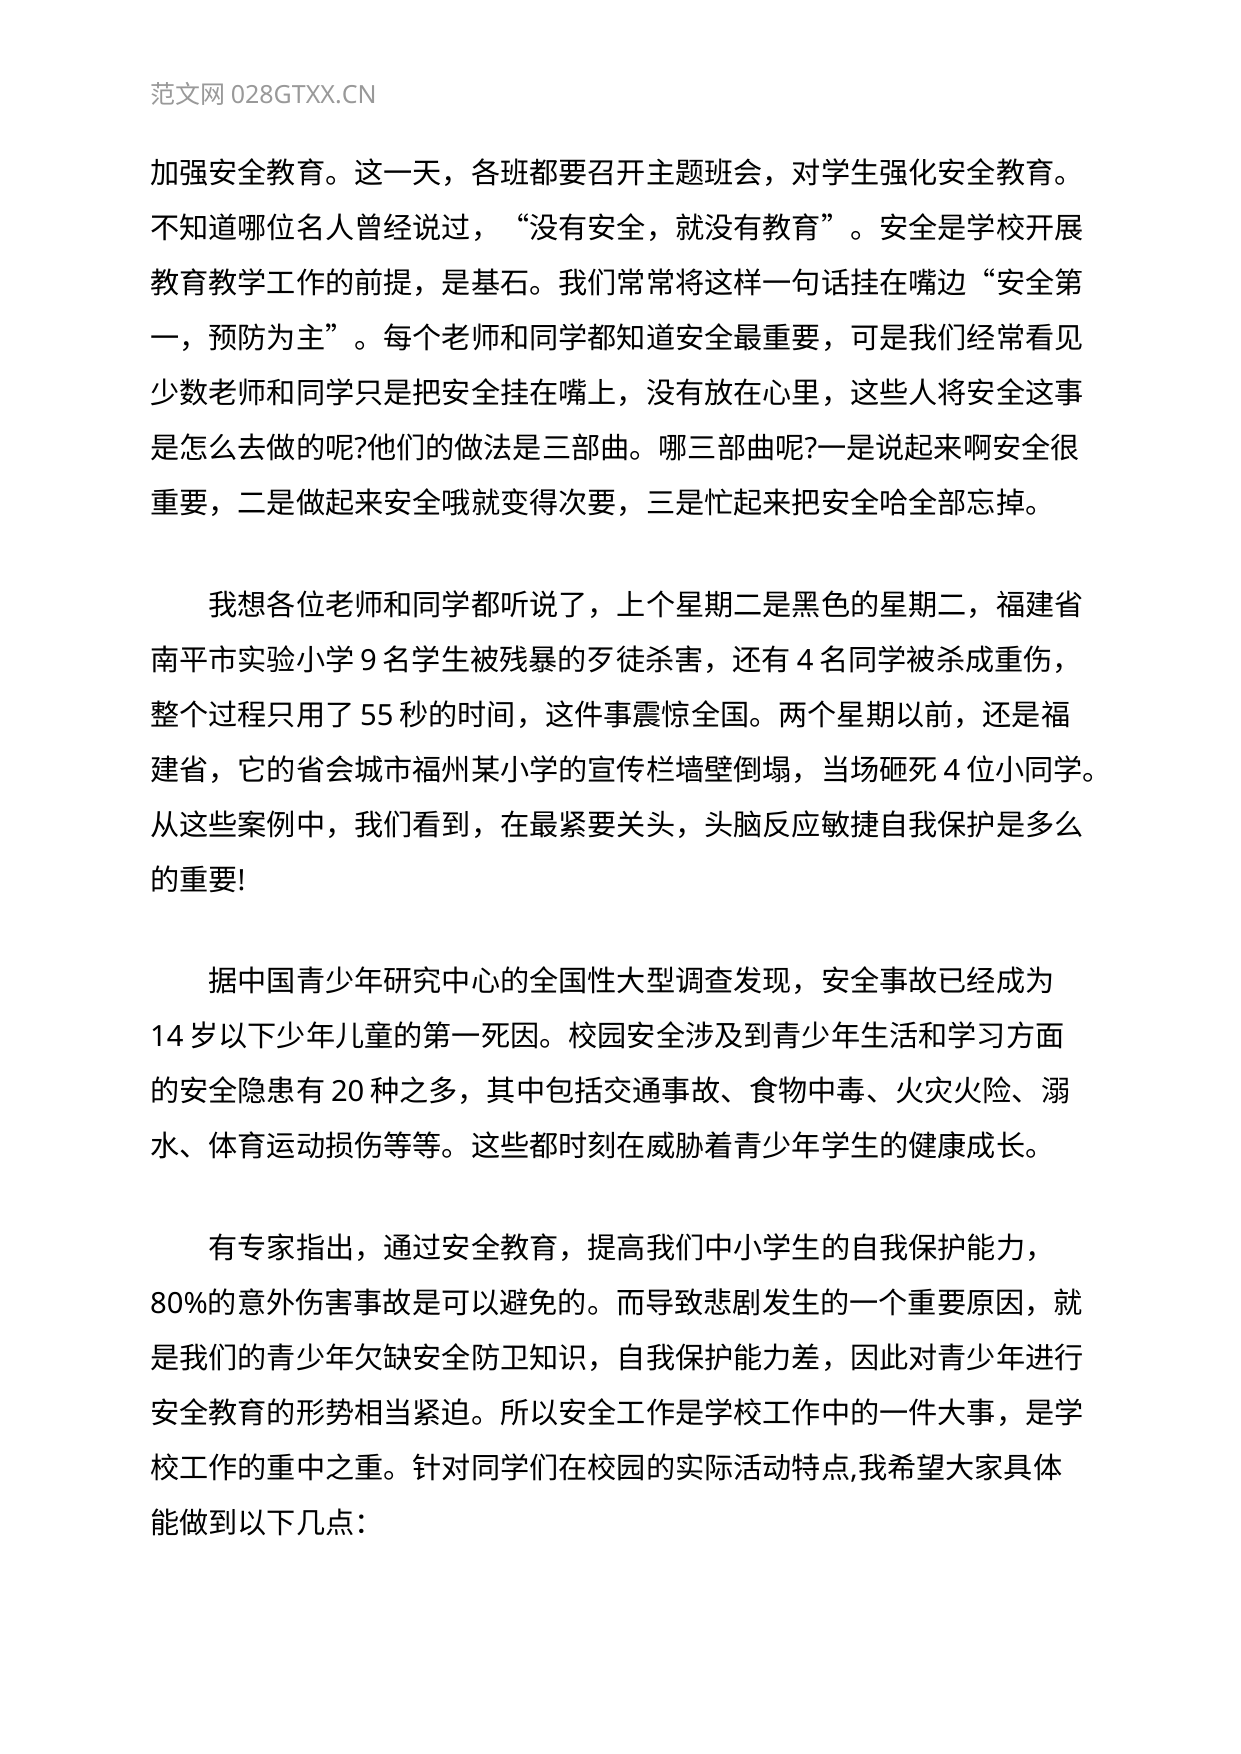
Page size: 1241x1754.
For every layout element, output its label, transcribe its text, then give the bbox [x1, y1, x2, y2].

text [150, 150, 1090, 522]
text 我想各位老师和同学都听说了，上个星期二是黑色的星期二，福建省南平市实验小学9名学生被残暴的歹徒杀害，还有4名同学被杀成重伤，整个过程只用了55秒的时间，这件事震惊全国。两个星期以前，还是福建省，它的省会城市福州某小学的宣传栏墙壁倒塌，当场砸死4位小同学。从这些案例中，我们看到，在最紧要关头，头脑反应敏捷自我保护是多么的重要! [150, 581, 1090, 898]
text 据中国青少年研究中心的全国性大型调查发现，安全事故已经成为14岁以下少年儿童的第一死因。校园安全涉及到青少年生活和学习方面的安全隐患有20种之多，其中包括交通事故、食物中毒、火灾火险、溺水、体育运动损伤等等。这些都时刻在威胁着青少年学生的健康成长。 [150, 958, 1090, 1165]
text 有专家指出，通过安全教育，提高我们中小学生的自我保护能力，80%的意外伤害事故是可以避免的。而导致悲剧发生的一个重要原因，就是我们的青少年欠缺安全防卫知识，自我保护能力差，因此对青少年进行安全教育的形势相当紧迫。所以安全工作是学校工作中的一件大事，是学校工作的重中之重。针对同学们在校园的实际活动特点,我希望大家具体能做到以下几点： [150, 1225, 1090, 1542]
